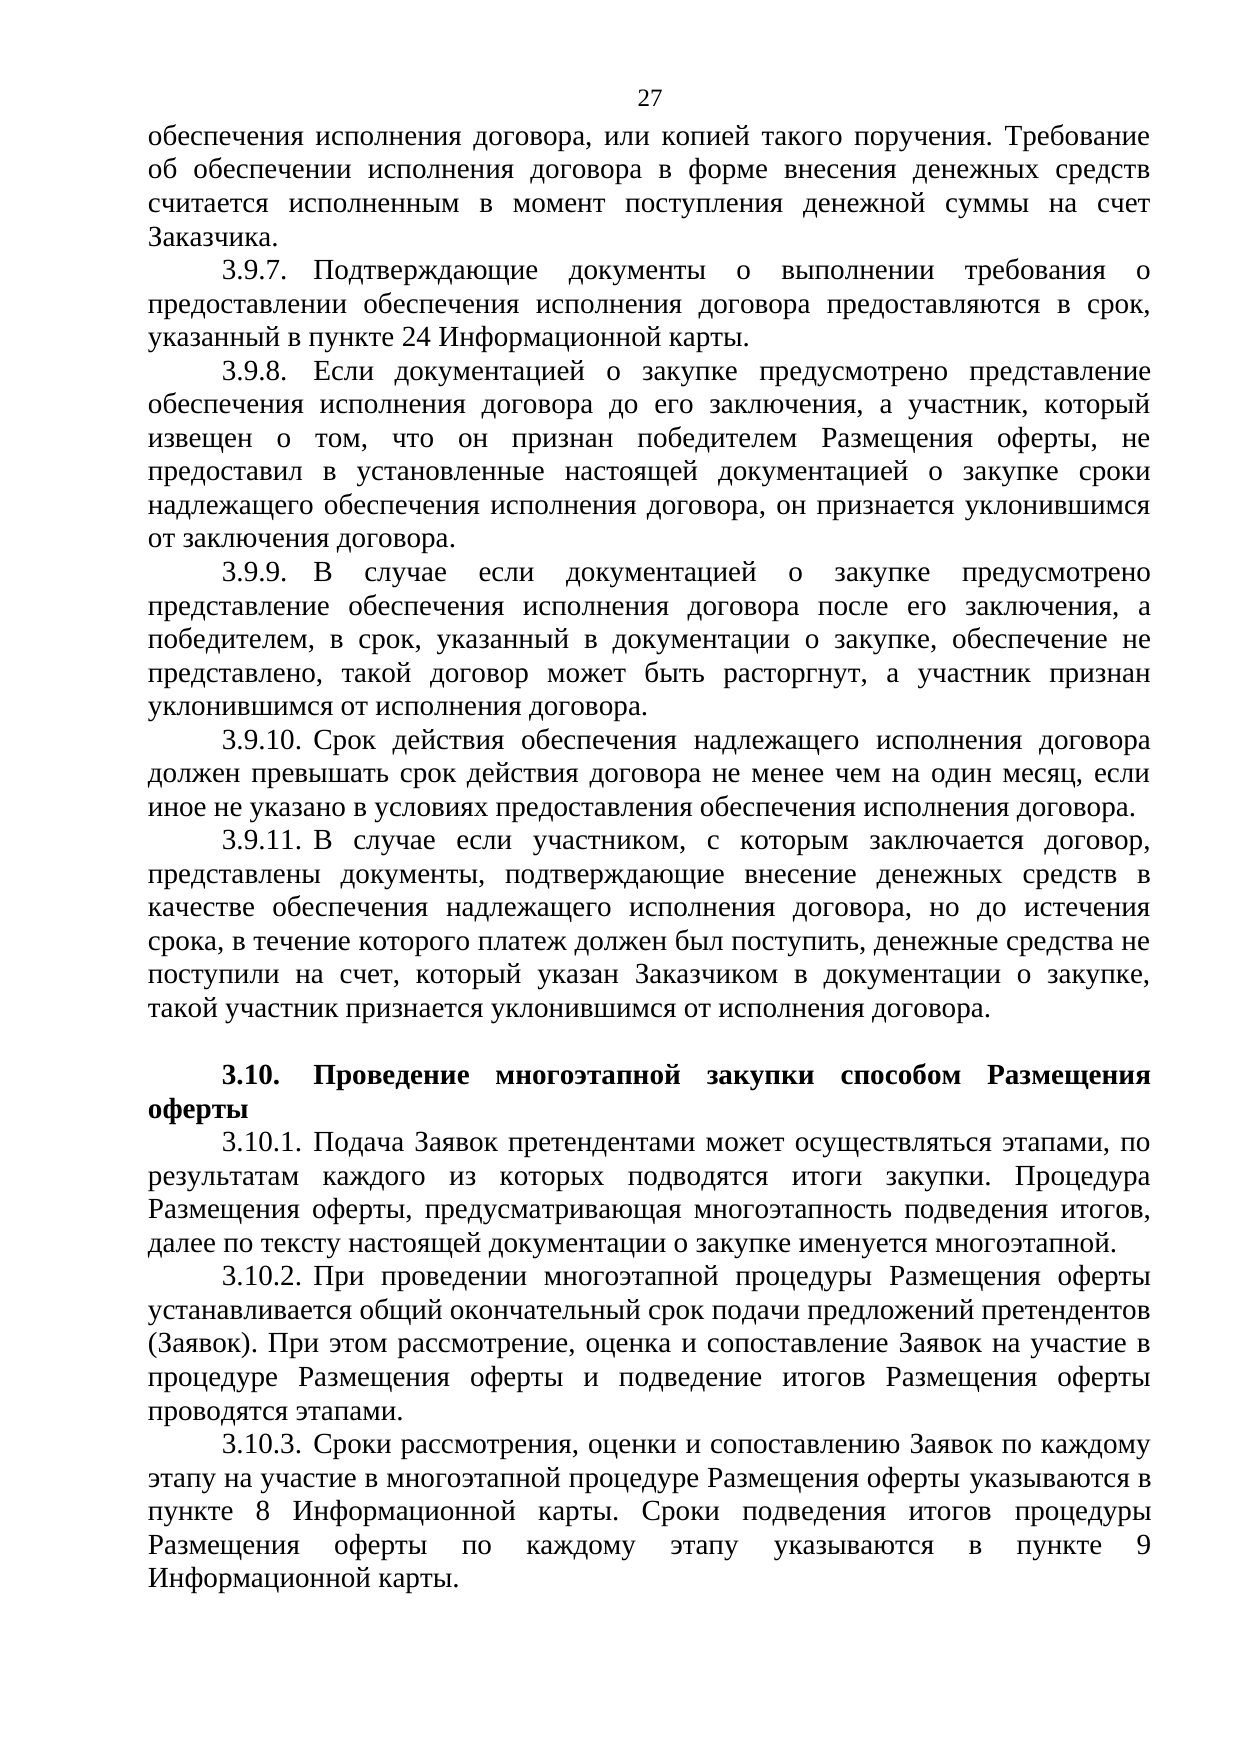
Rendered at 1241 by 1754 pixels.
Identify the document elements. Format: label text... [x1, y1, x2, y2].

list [148, 118, 1152, 252]
list Срок действия обеспечения надлежащего исполнения договора должен превышать срок действия договора не менее чем на один месяц, если иное не указано в условиях предоставления обеспечения исполнения договора. [148, 722, 1152, 822]
list В случае если участником, с которым заключается договор, представлены документы, подтверждающие внесение денежных средств в качестве обеспечения надлежащего исполнения договора, но до истечения срока, в течение которого платеж должен был поступить, денежные средства не поступили на счет, который указан Заказчиком в документации о закупке, такой участник признается уклонившимся от исполнения договора. [148, 822, 1152, 1024]
list Подтверждающие документы о выполнении требования о предоставлении обеспечения исполнения договора предоставляются в срок, указанный в пункте 24 Информационной карты. [148, 252, 1152, 353]
list При проведении многоэтапной процедуры Размещения оферты устанавливается общий окончательный срок подачи предложений претендентов (Заявок). При этом рассмотрение, оценка и сопоставление Заявок на участие в процедуре Размещения оферты и подведение итогов Размещения оферты проводятся этапами. [148, 1258, 1152, 1426]
list Подача Заявок претендентами может осуществляться этапами, по результатам каждого из которых подводятся итоги закупки. Процедура Размещения оферты, предусматривающая многоэтапность подведения итогов, далее по тексту настоящей документации о закупке именуется многоэтапной. [148, 1124, 1152, 1258]
list В случае если документацией о закупке предусмотрено представление обеспечения исполнения договора после его заключения, а победителем, в срок, указанный в документации о закупке, обеспечение не представлено, такой договор может быть расторгнут, а участник признан уклонившимся от исполнения договора. [148, 554, 1152, 722]
list Проведение многоэтапной закупки способом Размещения оферты [148, 1057, 1152, 1124]
list Сроки рассмотрения, оценки и сопоставлению Заявок по каждому этапу на участие в многоэтапной процедуре Размещения оферты указываются в пункте 8 Информационной карты. Сроки подведения итогов процедуры Размещения оферты по каждому этапу указываются в пункте 9 Информационной карты. [148, 1426, 1152, 1594]
list Если документацией о закупке предусмотрено представление обеспечения исполнения договора до его заключения, а участник, который извещен о том, что он признан победителем Размещения оферты, не предоставил в установленные настоящей документацией о закупке сроки надлежащего обеспечения исполнения договора, он признается уклонившимся от заключения договора. [148, 353, 1152, 554]
